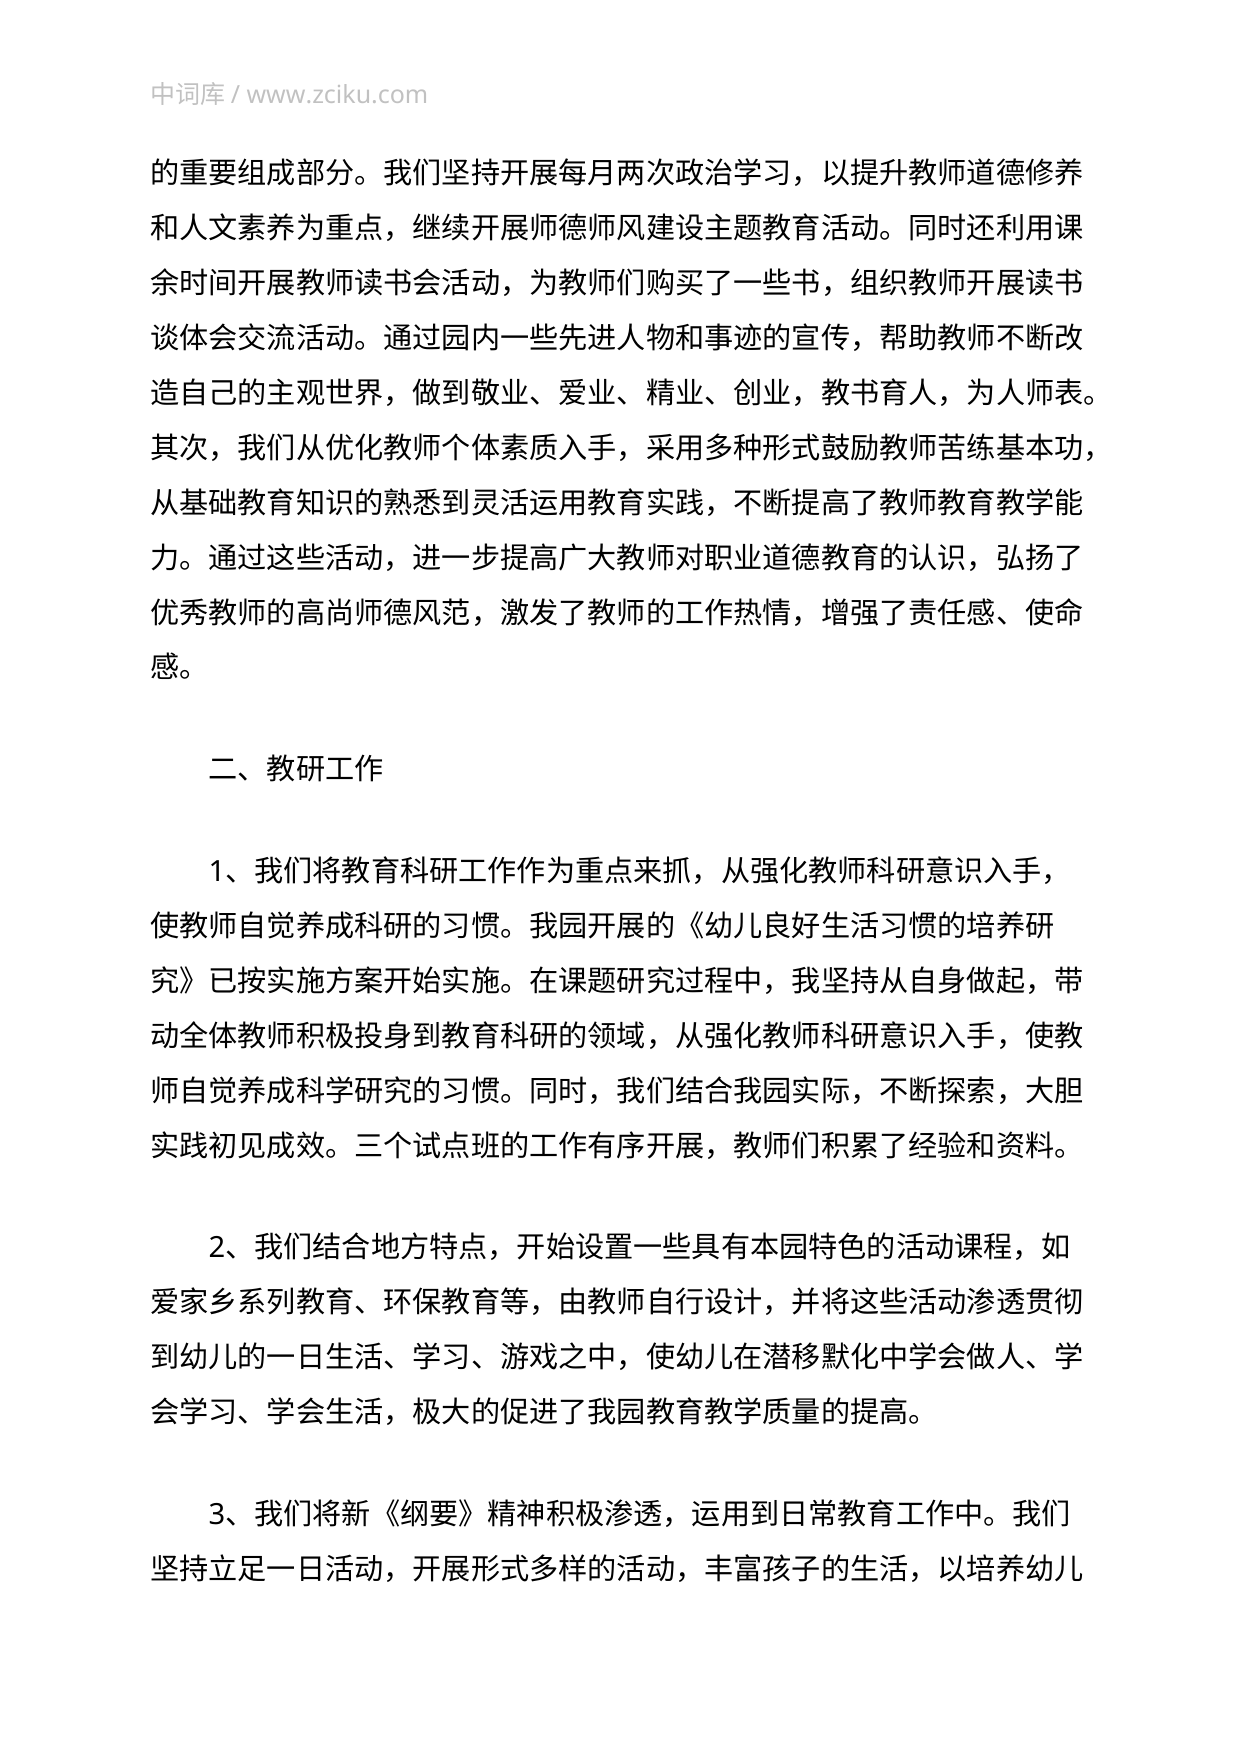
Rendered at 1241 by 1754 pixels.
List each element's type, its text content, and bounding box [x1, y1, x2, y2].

text 2、我们结合地方特点，开始设置一些具有本园特色的活动课程，如爱家乡系列教育、环保教育等，由教师自行设计，并将这些活动渗透贯彻到幼儿的一日生活、学习、游戏之中，使幼儿在潜移默化中学会做人、学会学习、学会生活，极大的促进了我园教育教学质量的提高。 [150, 1224, 1090, 1431]
text 二、教研工作 [150, 746, 1090, 788]
text 1、我们将教育科研工作作为重点来抓，从强化教师科研意识入手，使教师自觉养成科研的习惯。我园开展的《幼儿良好生活习惯的培养研究》已按实施方案开始实施。在课题研究过程中，我坚持从自身做起，带动全体教师积极投身到教育科研的领域，从强化教师科研意识入手，使教师自觉养成科学研究的习惯。同时，我们结合我园实际，不断探索，大胆实践初见成效。三个试点班的工作有序开展，教师们积累了经验和资料。 [150, 848, 1090, 1164]
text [150, 150, 1090, 686]
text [150, 1491, 1090, 1588]
